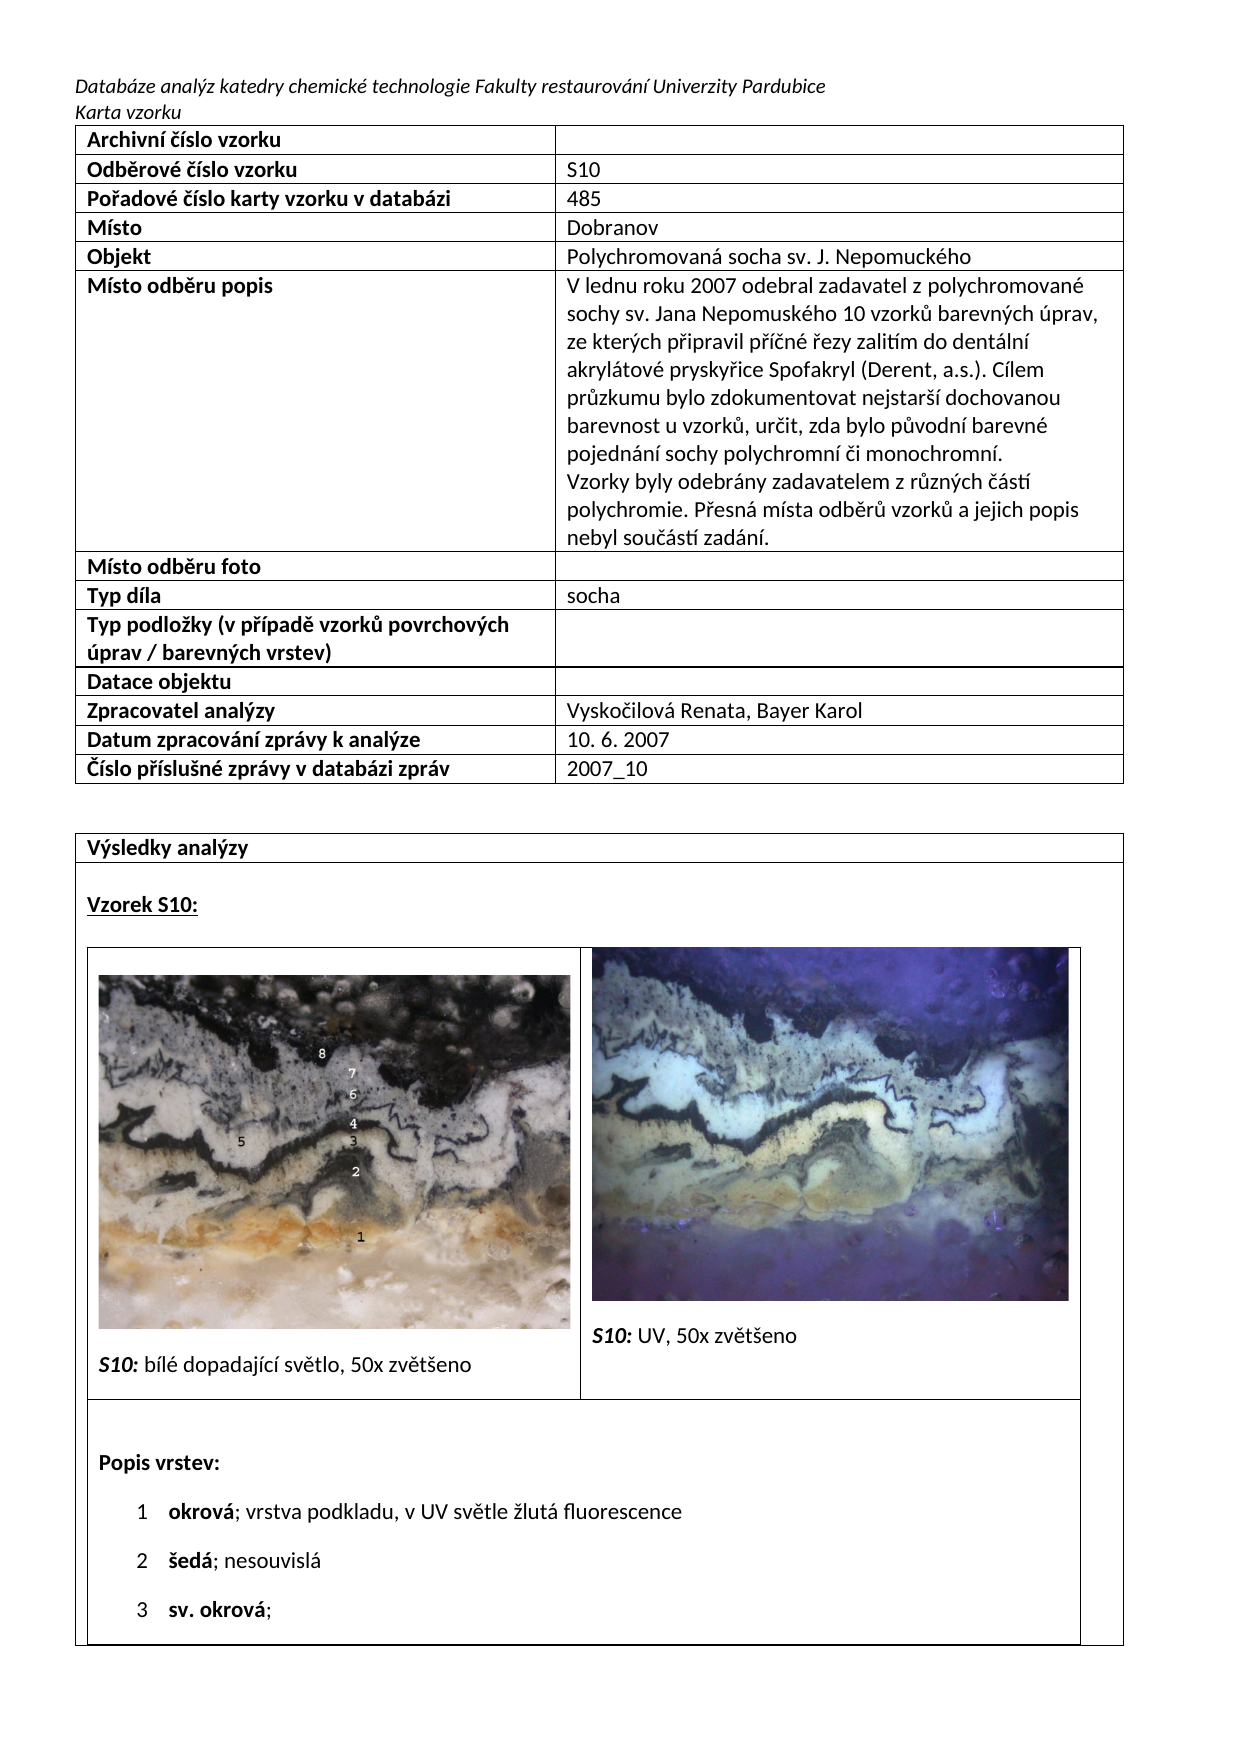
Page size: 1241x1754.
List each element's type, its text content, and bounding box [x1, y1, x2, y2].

table_header [556, 126, 1123, 154]
table_cell 2007_10 [556, 755, 1123, 783]
table_cell Polychromovaná socha sv. J. Nepomuckého [556, 242, 1123, 270]
table_cell Místo odběru popis [76, 271, 555, 551]
table_cell Místo [76, 213, 555, 241]
table_cell socha [556, 581, 1123, 609]
table_cell S10 [556, 155, 1123, 183]
table_cell Typ podložky (v případě vzorků povrchových úprav / barevných vrstev) [76, 610, 555, 666]
table_cell Datum zpracování zprávy k analýze [76, 726, 555, 753]
table_cell [556, 552, 1123, 580]
table_header Výsledky analýzy [76, 834, 1123, 862]
table_cell Datace objektu [76, 668, 555, 695]
table_cell 10. 6. 2007 [556, 726, 1123, 753]
table_cell Pořadové číslo karty vzorku v databázi [76, 184, 555, 212]
table_cell V lednu roku 2007 odebral zadavatel z polychromované sochy sv. Jana Nepomuského 10 vzorků barevných úprav, ze kterých připravil příčné řezy zalitím do dentální akrylátové pryskyřice Spofakryl (Derent, a.s.). Cílem průzkumu bylo zdokumentovat nejstarší dochovanou barevnost u vzorků, určit, zda bylo původní barevné pojednání sochy polychromní či monochromní. Vzorky byly odebrány zadavatelem z různých částí polychromie. Přesná místa odběrů vzorků a jejich popis nebyl součástí zadání. [556, 271, 1123, 551]
table_cell Typ díla [76, 581, 555, 609]
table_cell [76, 863, 1123, 1645]
table_cell Vyskočilová Renata, Bayer Karol [556, 696, 1123, 724]
table_cell Místo odběru foto [76, 552, 555, 580]
table_cell [556, 668, 1123, 695]
table_cell Objekt [76, 242, 555, 270]
picture [592, 947, 1069, 1301]
table_cell [556, 610, 1123, 666]
table_cell Odběrové číslo vzorku [76, 155, 555, 183]
picture [98, 975, 571, 1329]
table_cell 485 [556, 184, 1123, 212]
table_cell Dobranov [556, 213, 1123, 241]
table_cell Zpracovatel analýzy [76, 696, 555, 724]
table_header Archivní číslo vzorku [76, 126, 555, 154]
table_cell Číslo příslušné zprávy v databázi zpráv [76, 755, 555, 783]
